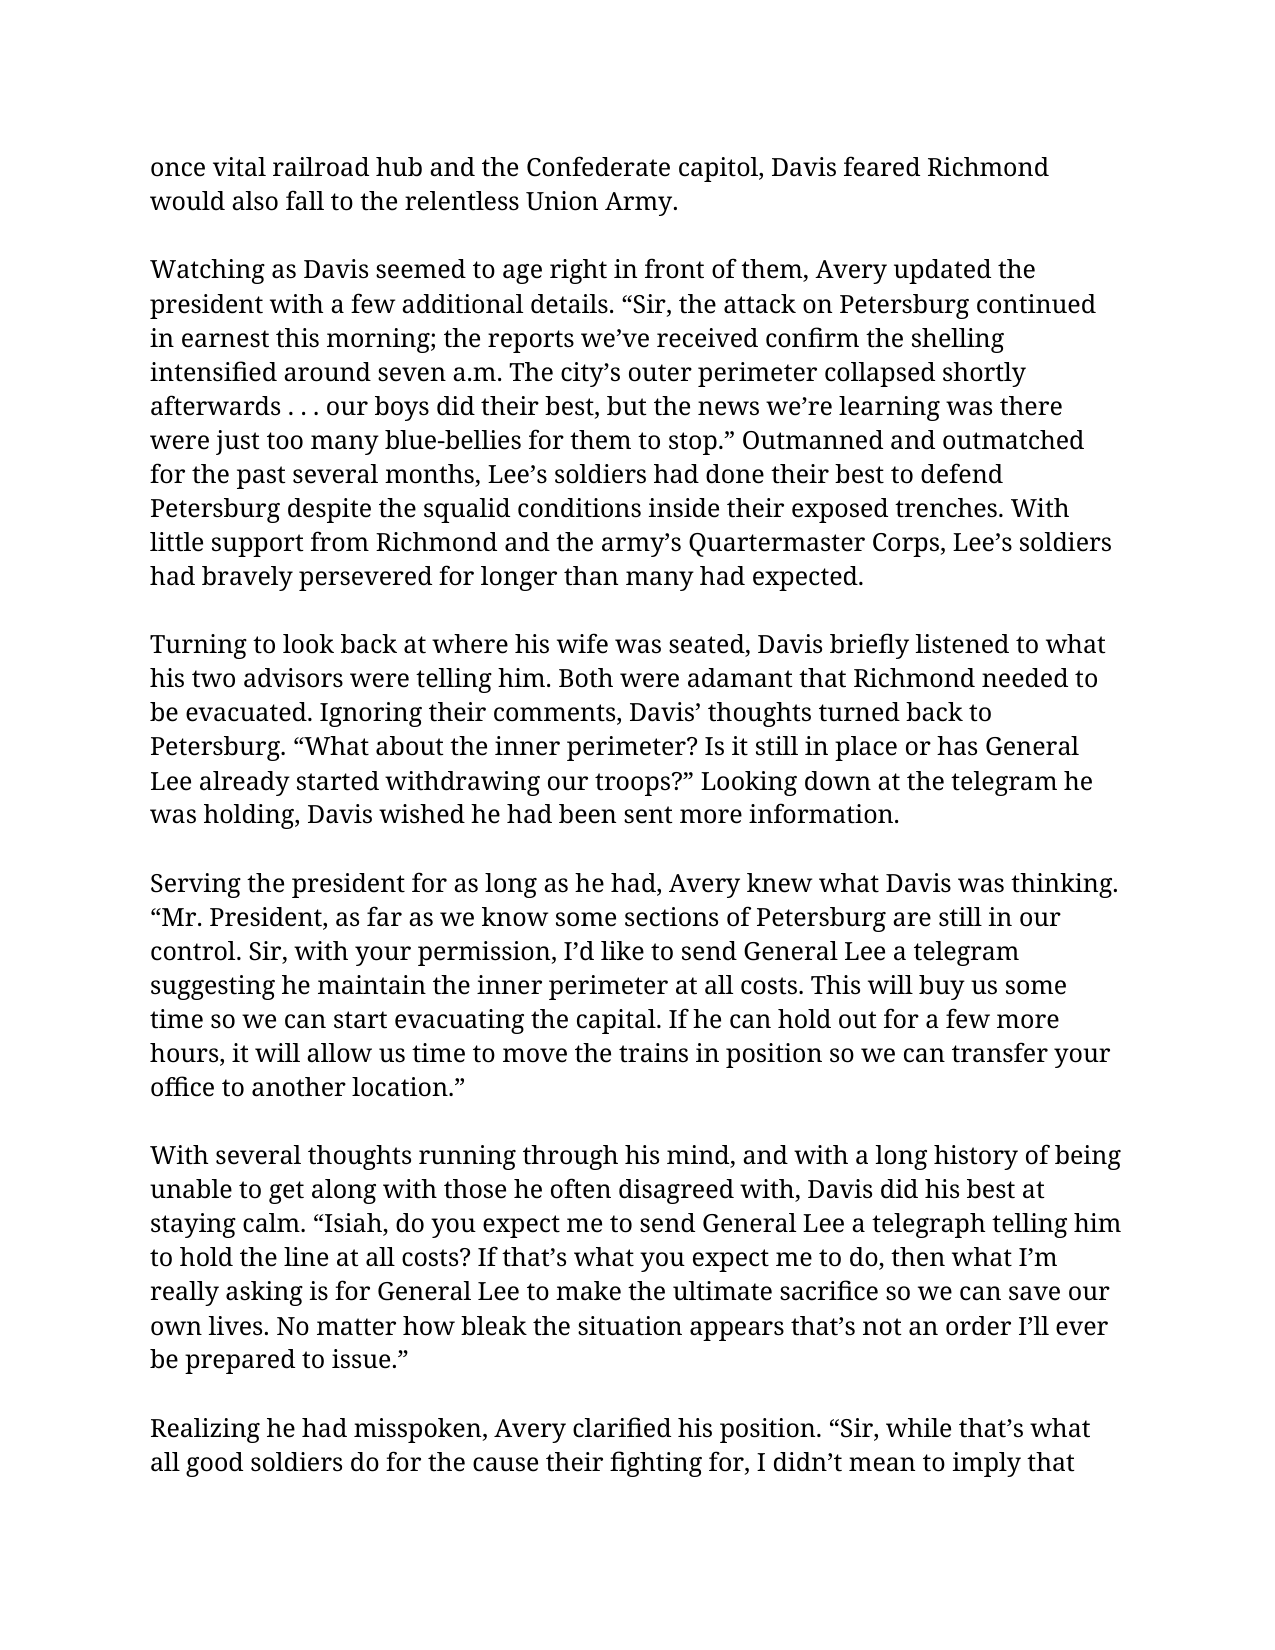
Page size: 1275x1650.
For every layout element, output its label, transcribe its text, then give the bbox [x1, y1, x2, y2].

text Serving the president for as long as he had, Avery knew what Davis was thinking. “Mr. President, as far as we know some sections of Petersburg are still in our control. Sir, with your permission, I’d like to send General Lee a telegram suggesting he maintain the inner perimeter at all costs. This will buy us some time so we can start evacuating the capital. If he can hold out for a few more hours, it will allow us time to move the trains in position so we can transfer your office to another location.” [150, 865, 1125, 1104]
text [150, 1410, 1125, 1478]
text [150, 150, 1125, 218]
text With several thoughts running through his mind, and with a long history of being unable to get along with those he often disagreed with, Davis did his best at staying calm. “Isiah, do you expect me to send General Lee a telegraph telling him to hold the line at all costs? If that’s what you expect me to do, then what I’m really asking is for General Lee to make the ultimate sacrifice so we can save our own lives. No matter how bleak the situation appears that’s not an order I’ll ever be prepared to issue.” [150, 1138, 1125, 1376]
text Turning to look back at where his wife was seated, Davis briefly listened to what his two advisors were telling him. Both were adamant that Richmond needed to be evacuated. Ignoring their comments, Davis’ thoughts turned back to Petersburg. “What about the inner perimeter? Is it still in place or has General Lee already started withdrawing our troops?” Looking down at the telegram he was holding, Davis wished he had been sent more information. [150, 627, 1125, 831]
text Watching as Davis seemed to age right in front of them, Avery updated the president with a few additional details. “Sir, the attack on Petersburg continued in earnest this morning; the reports we’ve received confirm the shelling intensified around seven a.m. The city’s outer perimeter collapsed shortly afterwards . . . our boys did their best, but the news we’re learning was there were just too many blue-bellies for them to stop.” Outmanned and outmatched for the past several months, Lee’s soldiers had done their best to defend Petersburg despite the squalid conditions inside their exposed trenches. With little support from Richmond and the army’s Quartermaster Corps, Lee’s soldiers had bravely persevered for longer than many had expected. [150, 252, 1125, 593]
